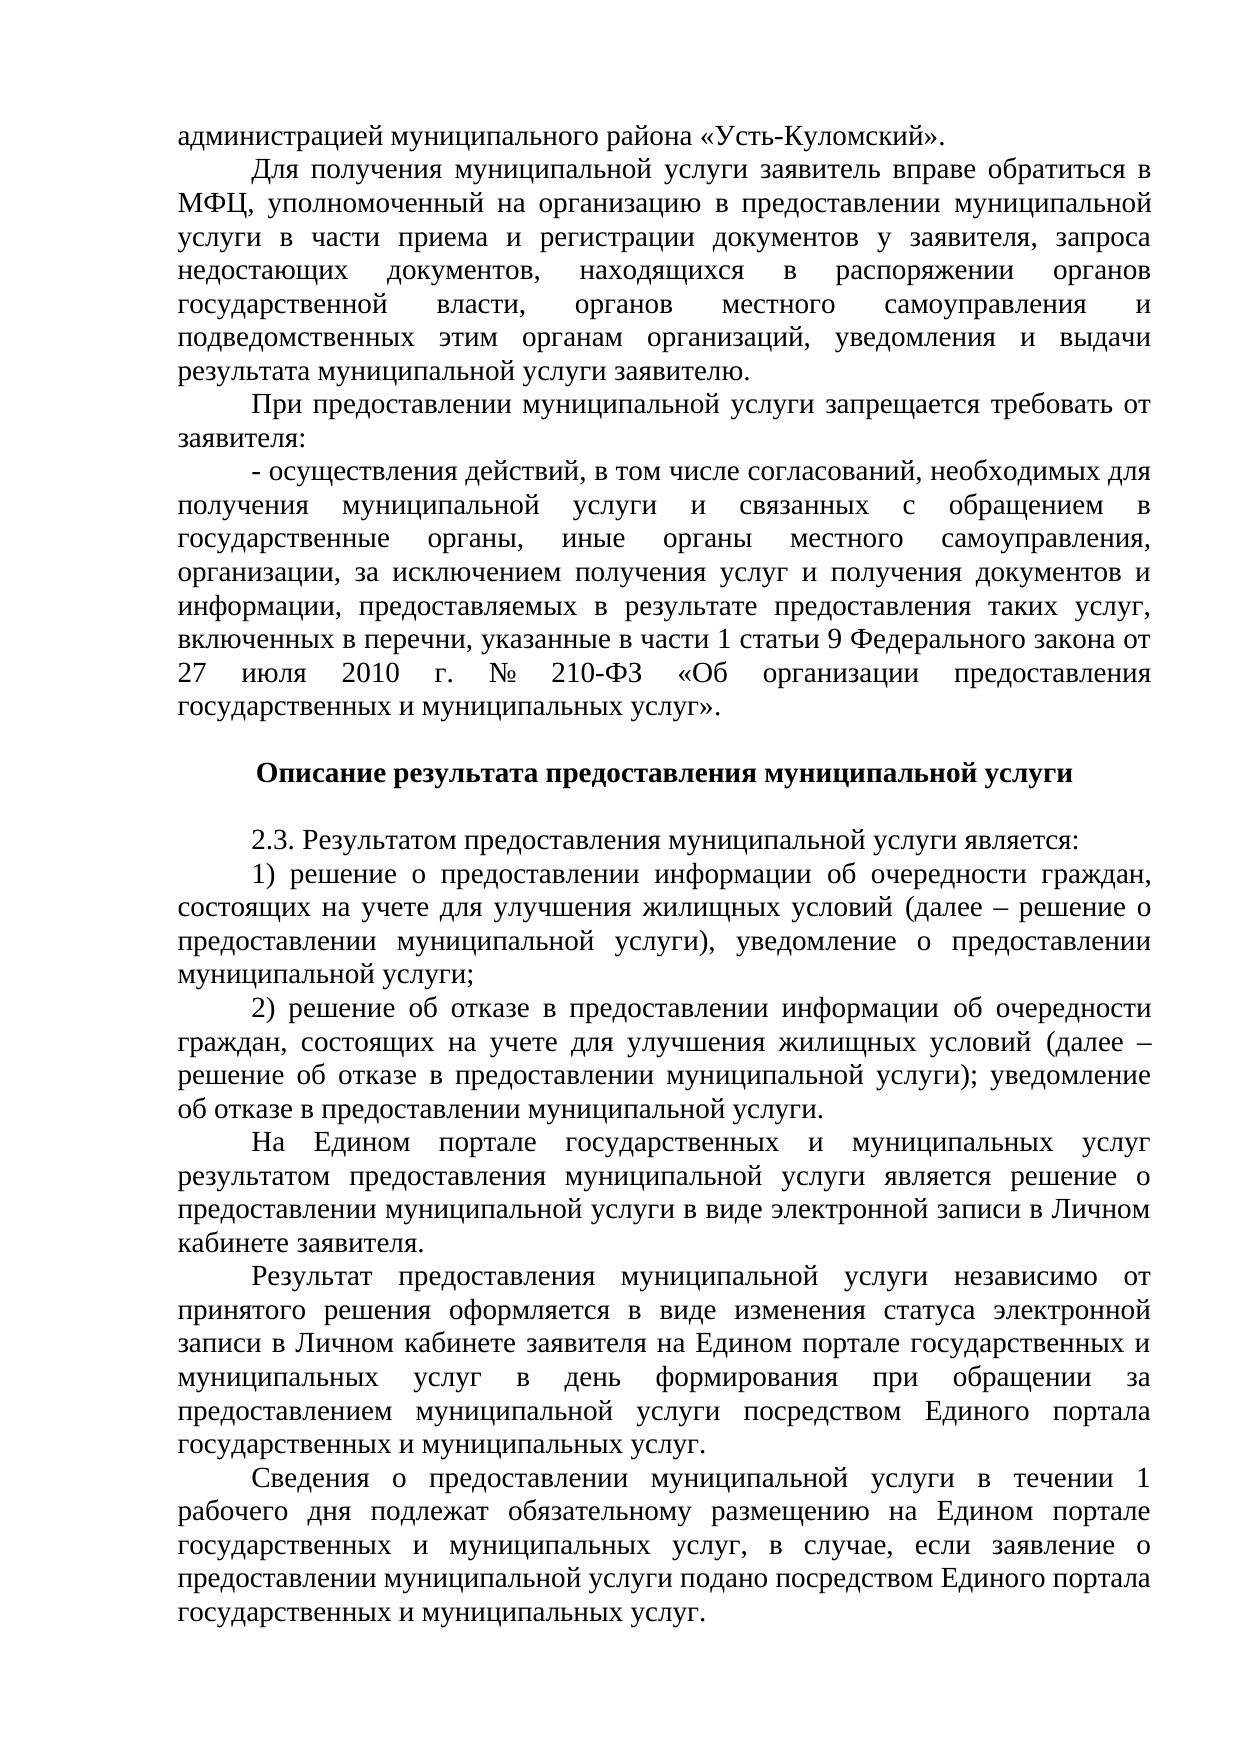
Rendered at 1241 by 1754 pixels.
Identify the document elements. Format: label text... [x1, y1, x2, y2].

text При предоставлении муниципальной услуги запрещается требовать от заявителя: [177, 386, 1152, 453]
text 2.3. Результатом предоставления муниципальной услуги является: [177, 822, 1152, 856]
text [177, 118, 1152, 152]
text 1) решение о предоставлении информации об очередности граждан, состоящих на учете для улучшения жилищных условий (далее – решение о предоставлении муниципальной услуги), уведомление о предоставлении муниципальной услуги; [177, 856, 1152, 990]
text Описание результата предоставления муниципальной услуги [177, 755, 1152, 789]
text Результат предоставления муниципальной услуги независимо от принятого решения оформляется в виде изменения статуса электронной записи в Личном кабинете заявителя на Едином портале государственных и муниципальных услуг в день формирования при обращении за предоставлением муниципальной услуги посредством Единого портала государственных и муниципальных услуг. [177, 1258, 1152, 1460]
text Для получения муниципальной услуги заявитель вправе обратиться в МФЦ, уполномоченный на организацию в предоставлении муниципальной услуги в части приема и регистрации документов у заявителя, запроса недостающих документов, находящихся в распоряжении органов государственной власти, органов местного самоуправления и подведомственных этим органам организаций, уведомления и выдачи результата муниципальной услуги заявителю. [177, 152, 1152, 386]
text Сведения о предоставлении муниципальной услуги в течении 1 рабочего дня подлежат обязательному размещению на Едином портале государственных и муниципальных услуг, в случае, если заявление о предоставлении муниципальной услуги подано посредством Единого портала государственных и муниципальных услуг. [177, 1460, 1152, 1627]
text - осуществления действий, в том числе согласований, необходимых для получения муниципальной услуги и связанных с обращением в государственные органы, иные органы местного самоуправления, организации, за исключением получения услуг и получения документов и информации, предоставляемых в результате предоставления таких услуг, включенных в перечни, указанные в части 1 статьи 9 Федерального закона от 27 июля 2010 г. № 210-ФЗ «Об организации предоставления государственных и муниципальных услуг». [177, 453, 1152, 722]
text 2) решение об отказе в предоставлении информации об очередности граждан, состоящих на учете для улучшения жилищных условий (далее – решение об отказе в предоставлении муниципальной услуги); уведомление об отказе в предоставлении муниципальной услуги. [177, 990, 1152, 1124]
text На Едином портале государственных и муниципальных услуг результатом предоставления муниципальной услуги является решение о предоставлении муниципальной услуги в виде электронной записи в Личном кабинете заявителя. [177, 1124, 1152, 1258]
